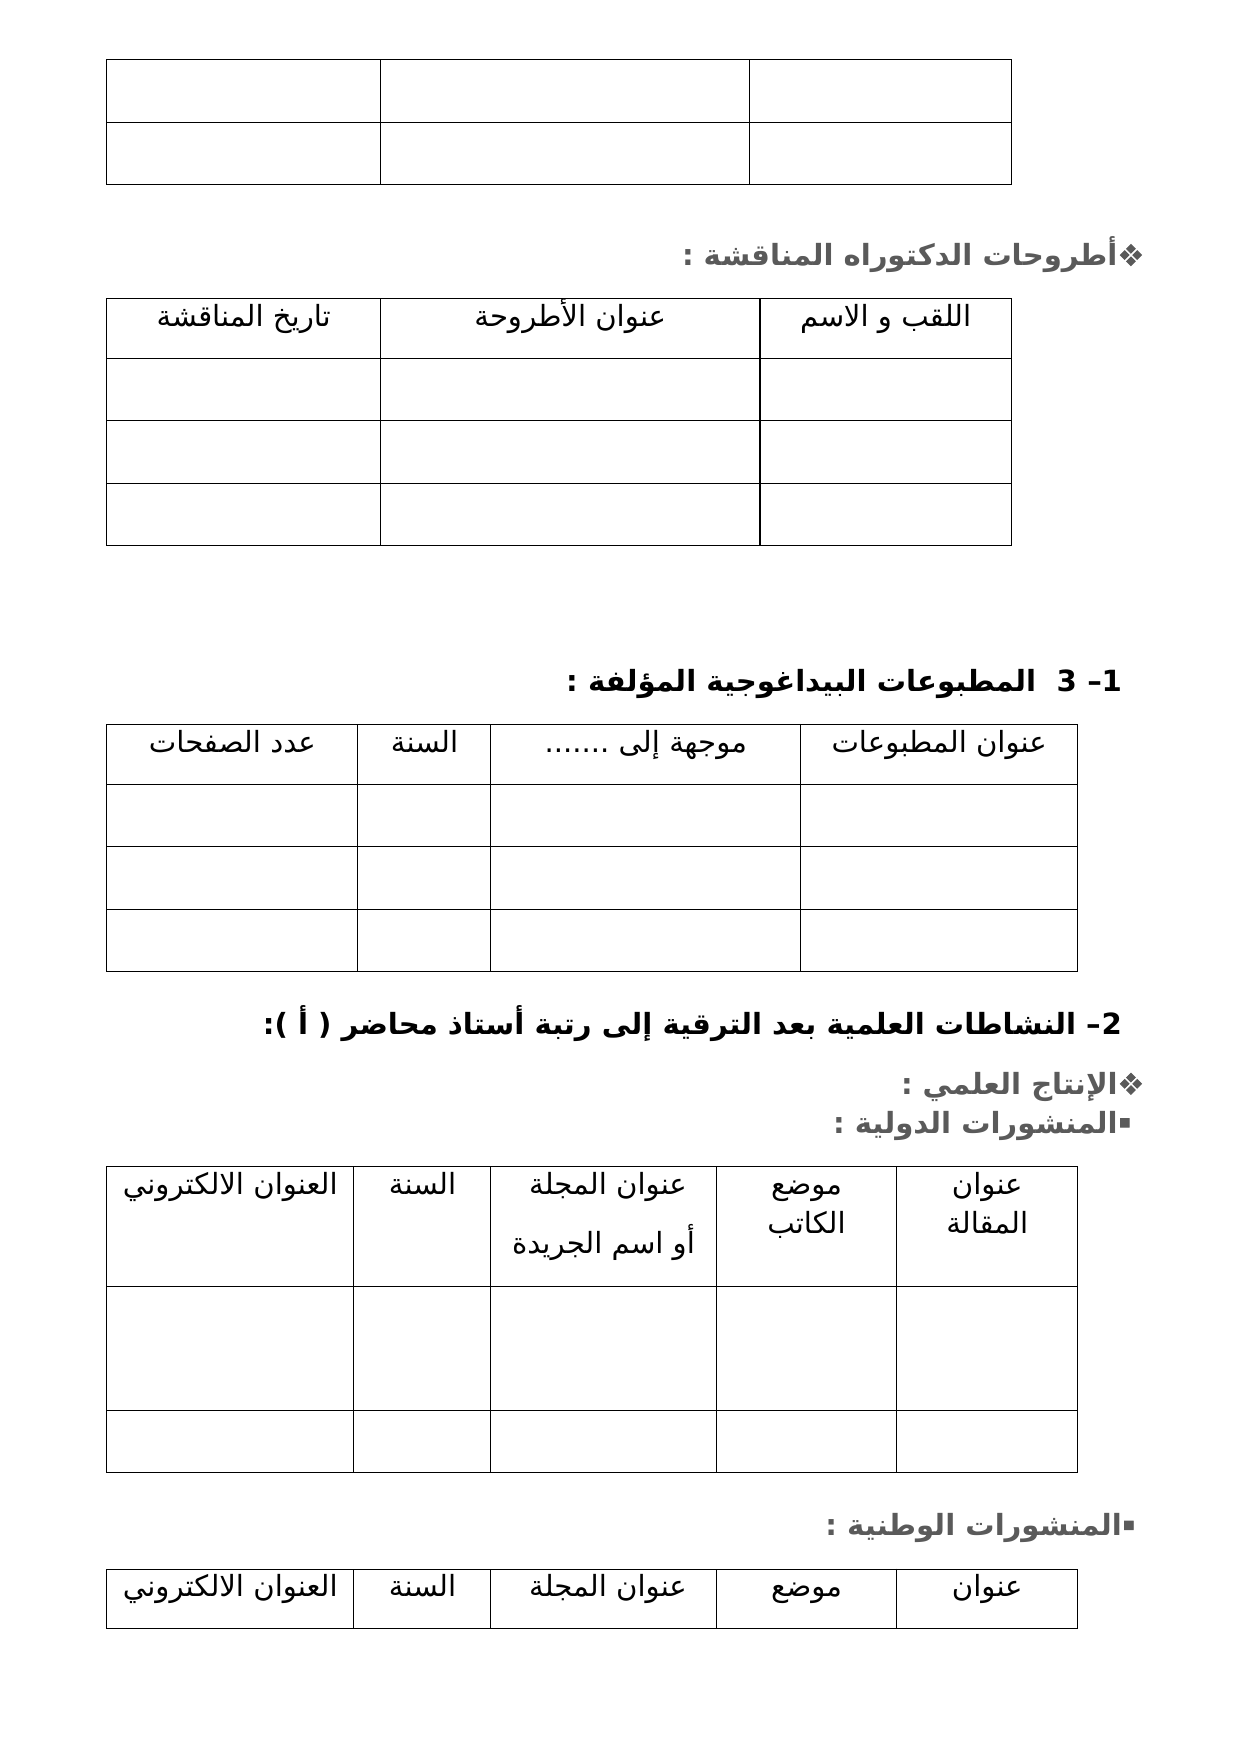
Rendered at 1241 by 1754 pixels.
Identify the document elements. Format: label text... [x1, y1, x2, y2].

table_cell [107, 910, 357, 971]
table_cell [761, 421, 1011, 483]
table_header عنوان المقالة [897, 1167, 1077, 1286]
table_cell [358, 910, 490, 971]
table_header تاريخ المناقشة [107, 299, 380, 358]
table_cell [107, 785, 357, 846]
table_cell [381, 484, 759, 545]
table_cell [491, 785, 800, 846]
table_cell [354, 1287, 490, 1410]
table_cell [491, 1287, 716, 1410]
table_header عنوان المطبوعات [801, 725, 1077, 783]
table_cell [761, 359, 1011, 420]
table_cell [761, 484, 1011, 545]
table_cell [381, 60, 749, 122]
list المنشورات الوطنية : [118, 1509, 1122, 1543]
table_cell [107, 1287, 353, 1410]
list أطروحات الدكتوراه المناقشة : [118, 238, 1118, 272]
table_cell [801, 847, 1077, 908]
table_cell [491, 910, 800, 971]
table_cell [107, 847, 357, 908]
table_header السنة [358, 725, 490, 783]
table_header عدد الصفحات [107, 725, 357, 783]
list الإنتاج العلمي : [118, 1067, 1118, 1101]
text 1– 3 المطبوعات البيداغوجية المؤلفة : [118, 664, 1122, 698]
table_cell [801, 910, 1077, 971]
table_cell [107, 421, 380, 483]
table_header العنوان الالكتروني [107, 1570, 353, 1628]
table_cell [381, 123, 749, 184]
table_cell [897, 1411, 1077, 1472]
table_header العنوان الالكتروني [107, 1167, 353, 1286]
list المنشورات الدولية : [118, 1106, 1118, 1140]
table_cell [750, 60, 1011, 122]
table_cell [107, 60, 380, 122]
table_cell [354, 1411, 490, 1472]
table_cell [491, 847, 800, 908]
table_header السنة [354, 1167, 490, 1286]
table_header السنة [354, 1570, 490, 1628]
table_header عنوان الأطروحة [381, 299, 759, 358]
table_cell [750, 123, 1011, 184]
table_cell [801, 785, 1077, 846]
table_cell [717, 1411, 896, 1472]
text 2– النشاطات العلمية بعد الترقية إلى رتبة أستاذ محاضر ( أ ): [118, 1007, 1122, 1041]
table_header عنوان المقالة [897, 1570, 1077, 1628]
table_cell [107, 123, 380, 184]
table_cell [107, 1411, 353, 1472]
table_header عنوان المجلة أو اسم الجريدة [491, 1167, 716, 1286]
table_cell [491, 1411, 716, 1472]
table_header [491, 1570, 716, 1628]
table_cell [381, 421, 759, 483]
table_header اللقب و الاسم [761, 299, 1011, 358]
table_header موجهة إلى ....... [491, 725, 800, 783]
table_cell [897, 1287, 1077, 1410]
table_header موضع المؤلف [717, 1570, 896, 1628]
table_cell [358, 785, 490, 846]
table_cell [717, 1287, 896, 1410]
table_cell [381, 359, 759, 420]
table_cell [107, 484, 380, 545]
table_cell [358, 847, 490, 908]
table_cell [107, 359, 380, 420]
table_header موضع الكاتب [717, 1167, 896, 1286]
